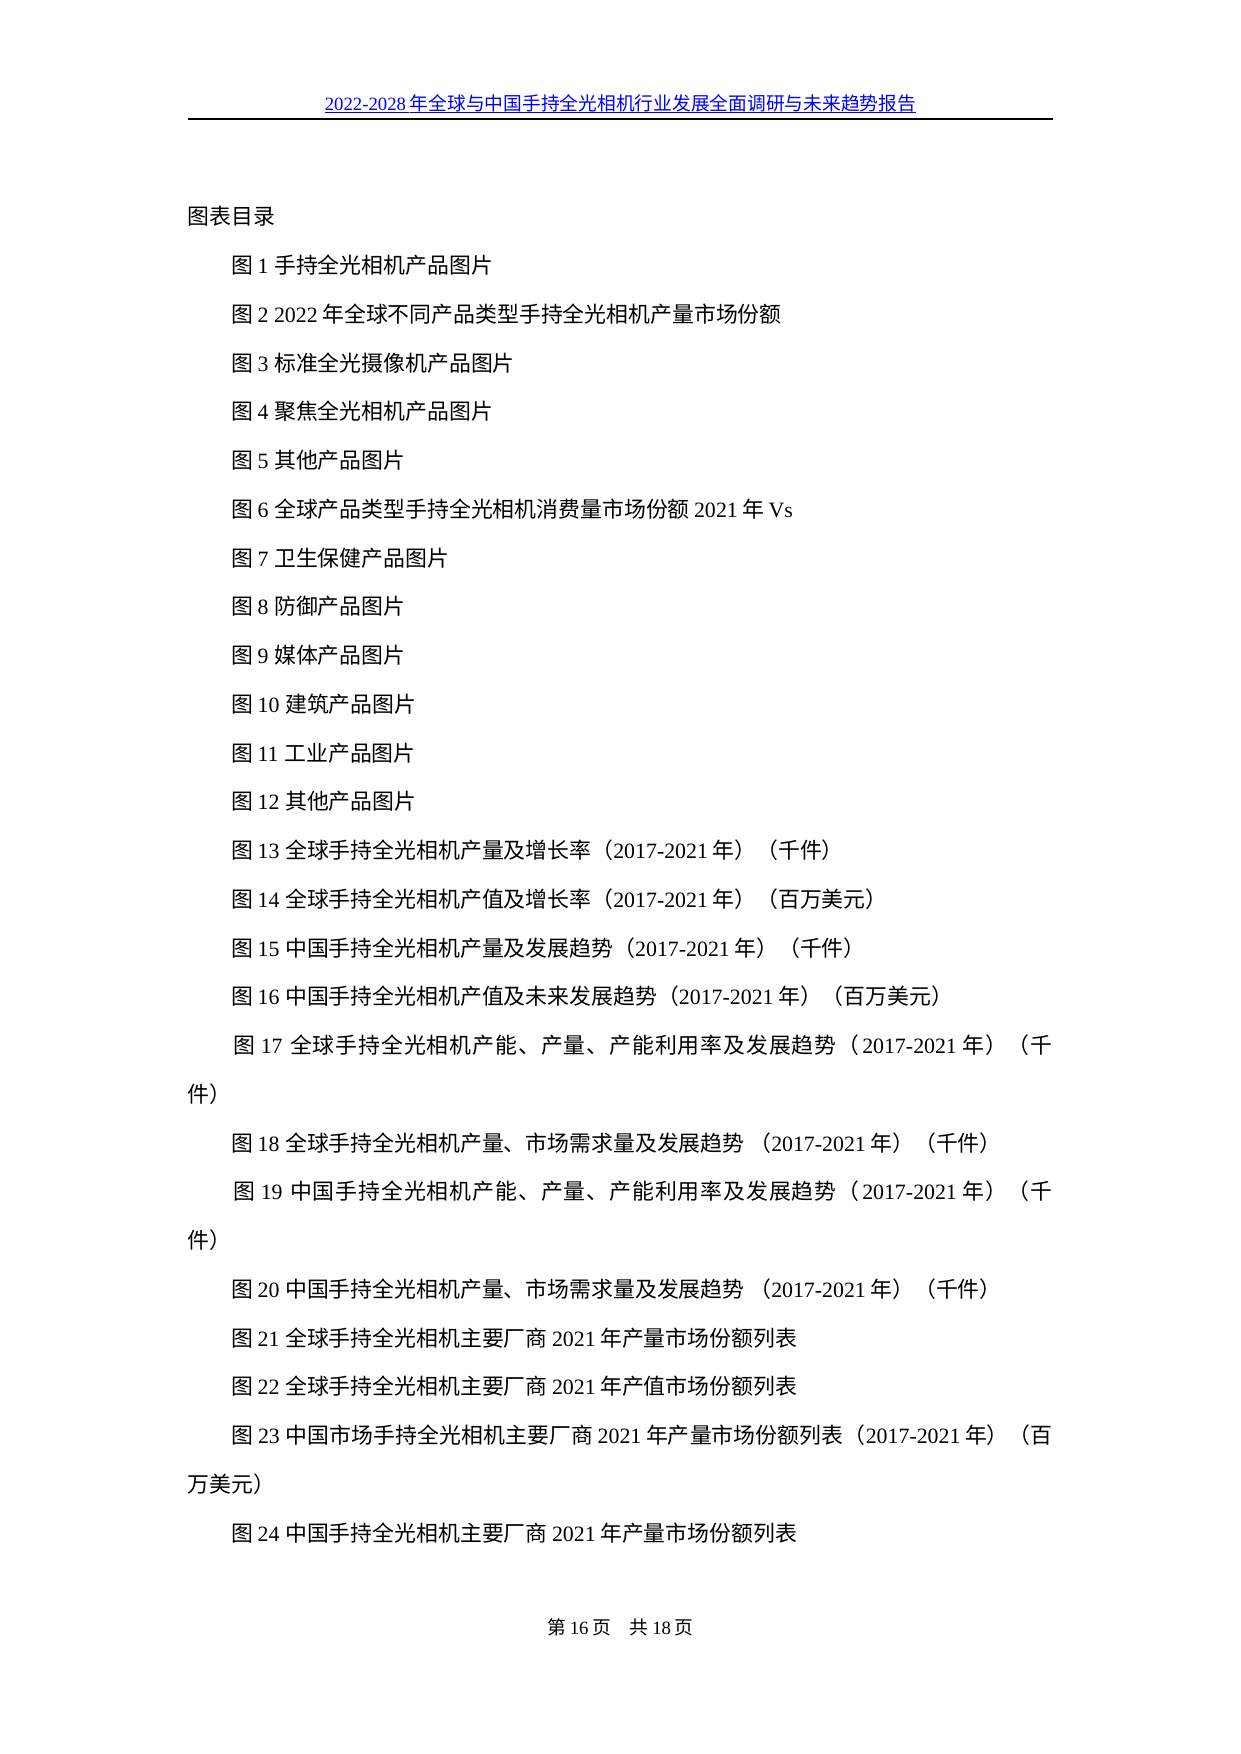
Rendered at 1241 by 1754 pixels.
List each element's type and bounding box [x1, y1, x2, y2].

text [187, 150, 1053, 1548]
